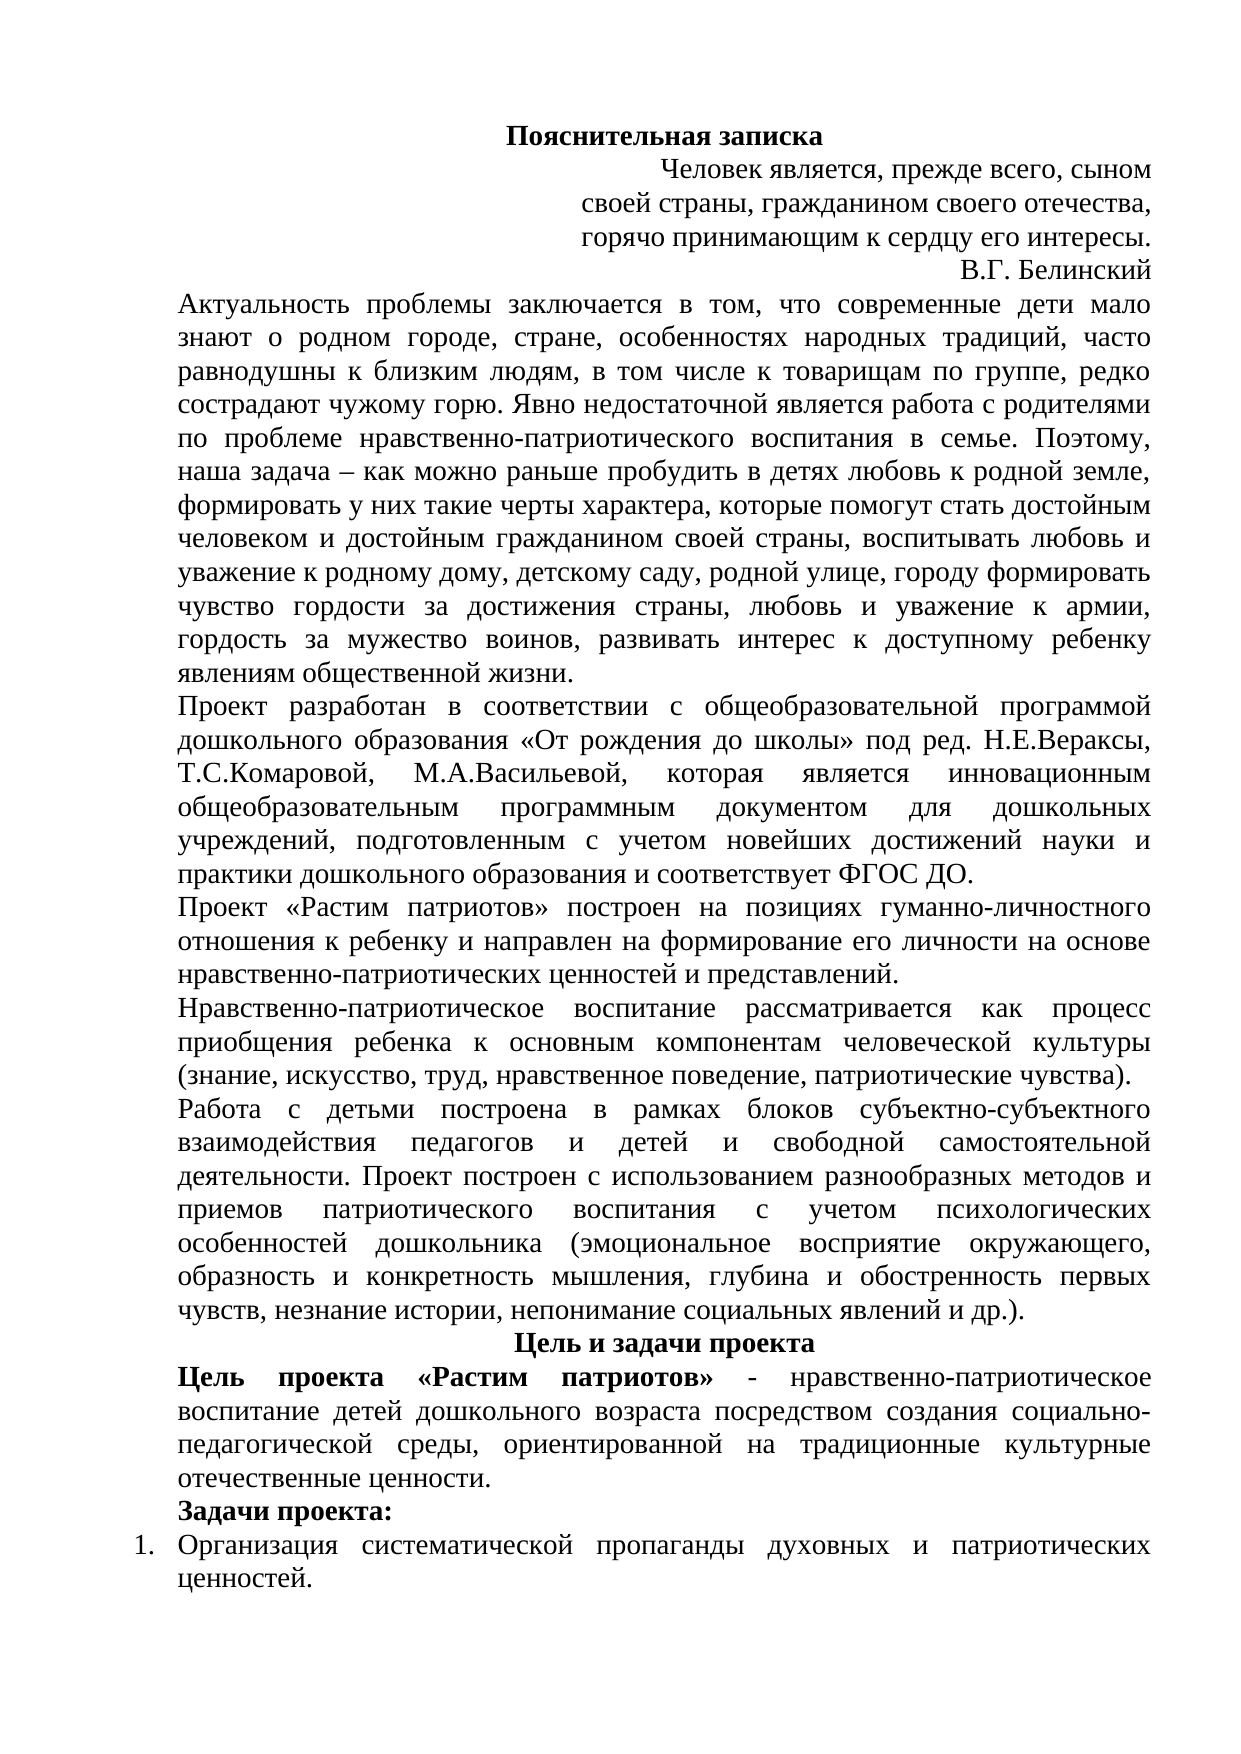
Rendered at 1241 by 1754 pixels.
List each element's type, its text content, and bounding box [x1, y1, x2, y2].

text Проект разработан в соответствии с общеобразовательной программой дошкольного образования «От рождения до школы» под ред. Н.Е.Вераксы, Т.С.Комаровой, М.А.Васильевой, которая является инновационным общеобразовательным программным документом для дошкольных учреждений, подготовленным с учетом новейших достижений науки и практики дошкольного образования и соответствует ФГОС ДО. [177, 688, 1152, 889]
text Нравственно-патриотическое воспитание рассматривается как процесс приобщения ребенка к основным компонентам человеческой культуры (знание, искусство, труд, нравственное поведение, патриотические чувства). [177, 990, 1152, 1091]
text Проект «Растим патриотов» построен на позициях гуманно-личностного отношения к ребенку и направлен на формирование его личности на основе нравственно-патриотических ценностей и представлений. [177, 889, 1152, 990]
text Задачи проекта: [177, 1493, 1152, 1527]
list Организация систематической пропаганды духовных и патриотических ценностей. [133, 1527, 1152, 1594]
text Актуальность проблемы заключается в том, что современные дети мало знают о родном городе, стране, особенностях народных традиций, часто равнодушны к близким людям, в том числе к товарищам по группе, редко сострадают чужому горю. Явно недостаточной является работа с родителями по проблеме нравственно-патриотического воспитания в семье. Поэтому, наша задача – как можно раньше пробудить в детях любовь к родной земле, формировать у них такие черты характера, которые помогут стать достойным человеком и достойным гражданином своей страны, воспитывать любовь и уважение к родному дому, детскому саду, родной улице, городу формировать чувство гордости за достижения страны, любовь и уважение к армии, гордость за мужество воинов, развивать интерес к доступному ребенку явлениям общественной жизни. [177, 286, 1152, 688]
text Цель и задачи проекта [177, 1326, 1152, 1359]
text своей страны, гражданином своего отечества, [177, 185, 1152, 219]
text горячо принимающим к сердцу его интересы. [177, 219, 1152, 252]
text В.Г. Белинский [177, 252, 1152, 286]
text Пояснительная записка [177, 118, 1152, 152]
text Цель проекта «Растим патриотов» - нравственно-патриотическое воспитание детей дошкольного возраста посредством создания социально-педагогической среды, ориентированной на традиционные культурные отечественные ценности. [177, 1359, 1152, 1493]
text Человек является, прежде всего, сыном [177, 152, 1152, 185]
text Работа с детьми построена в рамках блоков субъектно-субъектного взаимодействия педагогов и детей и свободной самостоятельной деятельности. Проект построен с использованием разнообразных методов и приемов патриотического воспитания с учетом психологических особенностей дошкольника (эмоциональное восприятие окружающего, образность и конкретность мышления, глубина и обостренность первых чувств, незнание истории, непонимание социальных явлений и др.). [177, 1091, 1152, 1326]
